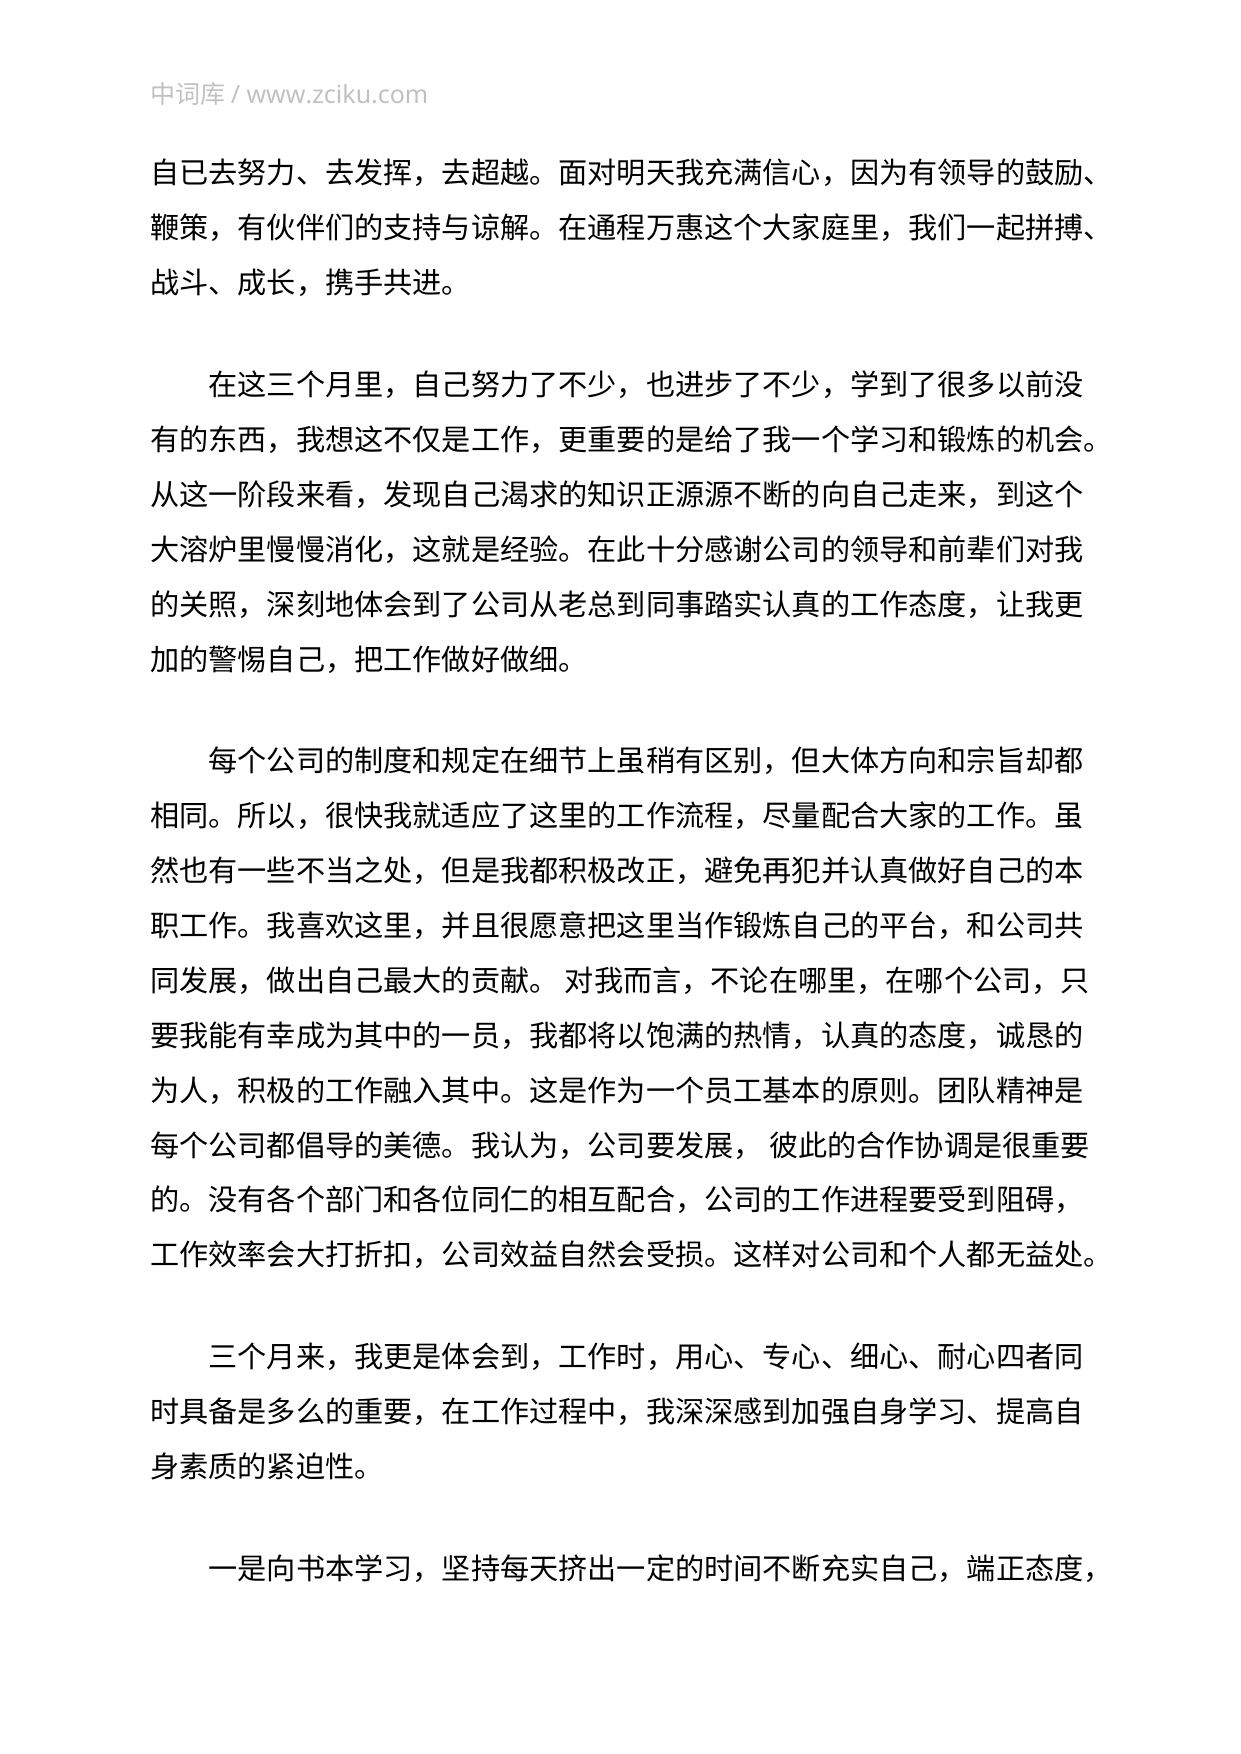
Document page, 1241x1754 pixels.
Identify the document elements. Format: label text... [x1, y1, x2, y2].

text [150, 150, 1090, 302]
text 三个月来，我更是体会到，工作时，用心、专心、细心、耐心四者同时具备是多么的重要，在工作过程中，我深深感到加强自身学习、提高自身素质的紧迫性。 [150, 1334, 1090, 1486]
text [150, 1545, 1090, 1587]
text 在这三个月里，自己努力了不少，也进步了不少，学到了很多以前没有的东西，我想这不仅是工作，更重要的是给了我一个学习和锻炼的机会。从这一阶段来看，发现自己渴求的知识正源源不断的向自己走来，到这个大溶炉里慢慢消化，这就是经验。在此十分感谢公司的领导和前辈们对我的关照，深刻地体会到了公司从老总到同事踏实认真的工作态度，让我更加的警惕自己，把工作做好做细。 [150, 362, 1090, 678]
text 每个公司的制度和规定在细节上虽稍有区别，但大体方向和宗旨却都相同。所以，很快我就适应了这里的工作流程，尽量配合大家的工作。虽然也有一些不当之处，但是我都积极改正，避免再犯并认真做好自己的本职工作。我喜欢这里，并且很愿意把这里当作锻炼自己的平台，和公司共同发展，做出自己最大的贡献。 对我而言，不论在哪里，在哪个公司，只要我能有幸成为其中的一员，我都将以饱满的热情，认真的态度，诚恳的为人，积极的工作融入其中。这是作为一个员工基本的原则。团队精神是每个公司都倡导的美德。我认为，公司要发展， 彼此的合作协调是很重要的。没有各个部门和各位同仁的相互配合，公司的工作进程要受到阻碍，工作效率会大打折扣，公司效益自然会受损。这样对公司和个人都无益处。 [150, 738, 1090, 1274]
